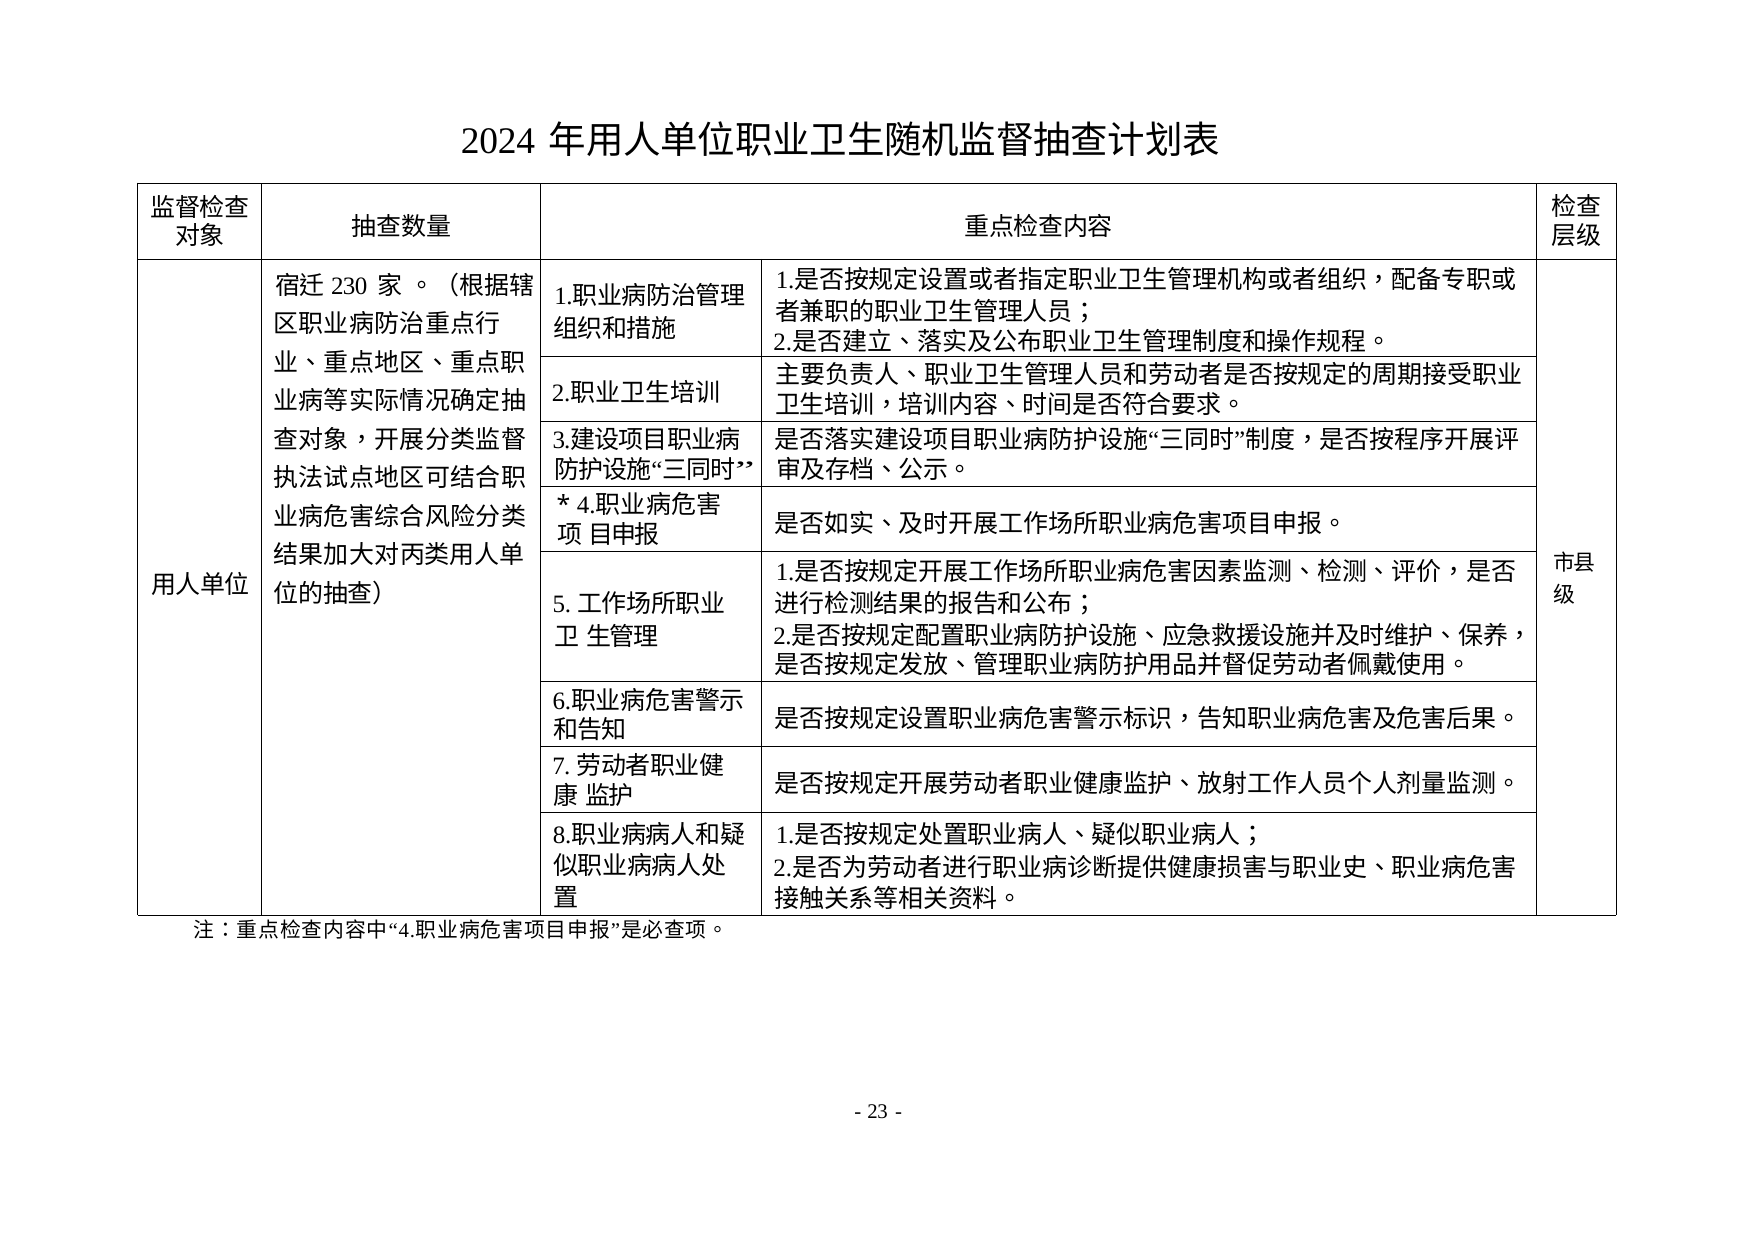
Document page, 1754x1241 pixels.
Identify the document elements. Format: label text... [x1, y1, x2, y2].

table_cell 是否落实建设项目职业病防护设施“三同时”制度，是否按程序开展评 审及存档、公示。 [762, 422, 1536, 486]
table_cell 6.职业病危害警示 和告知 [541, 682, 761, 746]
table_header 重点检查内容 [541, 184, 1536, 259]
table_cell 3.建设项目职业病 防护设施“三同时” [541, 422, 761, 486]
table_cell 1.是否按规定设置或者指定职业卫生管理机构或者组织，配备专职或 者兼职的职业卫生管理人员； 2.是否建立、落实及公布职业卫生管理制度和操作规程。 [762, 260, 1536, 356]
text 2024 年用人单位职业卫生随机监督抽查计划表 [461, 123, 1616, 161]
table_header 抽查数量 [262, 184, 540, 259]
table_cell 2.职业卫生培训 [541, 357, 761, 421]
table_cell 1.是否按规定处置职业病人、疑似职业病人； 2.是否为劳动者进行职业病诊断提供健康损害与职业史、职业病危害 接触关系等相关资料。 [762, 813, 1536, 915]
table_cell 5. 工作场所职业卫 生管理 [541, 552, 761, 681]
table_cell 是否如实、及时开展工作场所职业病危害项目申报。 [762, 487, 1536, 551]
table_cell 8.职业病病人和疑 似职业病病人处 置 [541, 813, 761, 915]
table_cell 7. 劳动者职业健康 监护 [541, 747, 761, 812]
text 注：重点检查内容中“4.职业病危害项目申报”是必查项。 [193, 916, 1616, 944]
table_cell 市县级 [1537, 260, 1616, 915]
table_cell 是否按规定设置职业病危害警示标识，告知职业病危害及危害后果。 [762, 682, 1536, 746]
table_cell 1.是否按规定开展工作场所职业病危害因素监测、检测、评价，是否 进行检测结果的报告和公布； 2.是否按规定配置职业病防护设施、应急救援设施并及时维护、保养， 是否按规定发放、管理职业病防护用品并督促劳动者佩戴使用。 [762, 552, 1536, 681]
table_header 监督检查 对象 [138, 184, 261, 259]
table_cell 用人单位 [138, 260, 261, 915]
table_cell 是否按规定开展劳动者职业健康监护、放射工作人员个人剂量监测。 [762, 747, 1536, 812]
table_header 检查 层级 [1537, 184, 1616, 259]
table_cell 1.职业病防治管理 组织和措施 [541, 260, 761, 356]
table_cell 宿迁 230 家 。（根据辖区职业病防治重点行业、重点地区、重点职业病等实际情况确定抽查对象，开展分类监督执法试点地区可结合职业病危害综合风险分类结果加大对丙类用人单位的抽查） [262, 260, 540, 915]
table_cell 主要负责人、职业卫生管理人员和劳动者是否按规定的周期接受职业 卫生培训，培训内容、时间是否符合要求。 [762, 357, 1536, 421]
table_cell * 4.职业病危害项 目申报 [541, 487, 761, 551]
